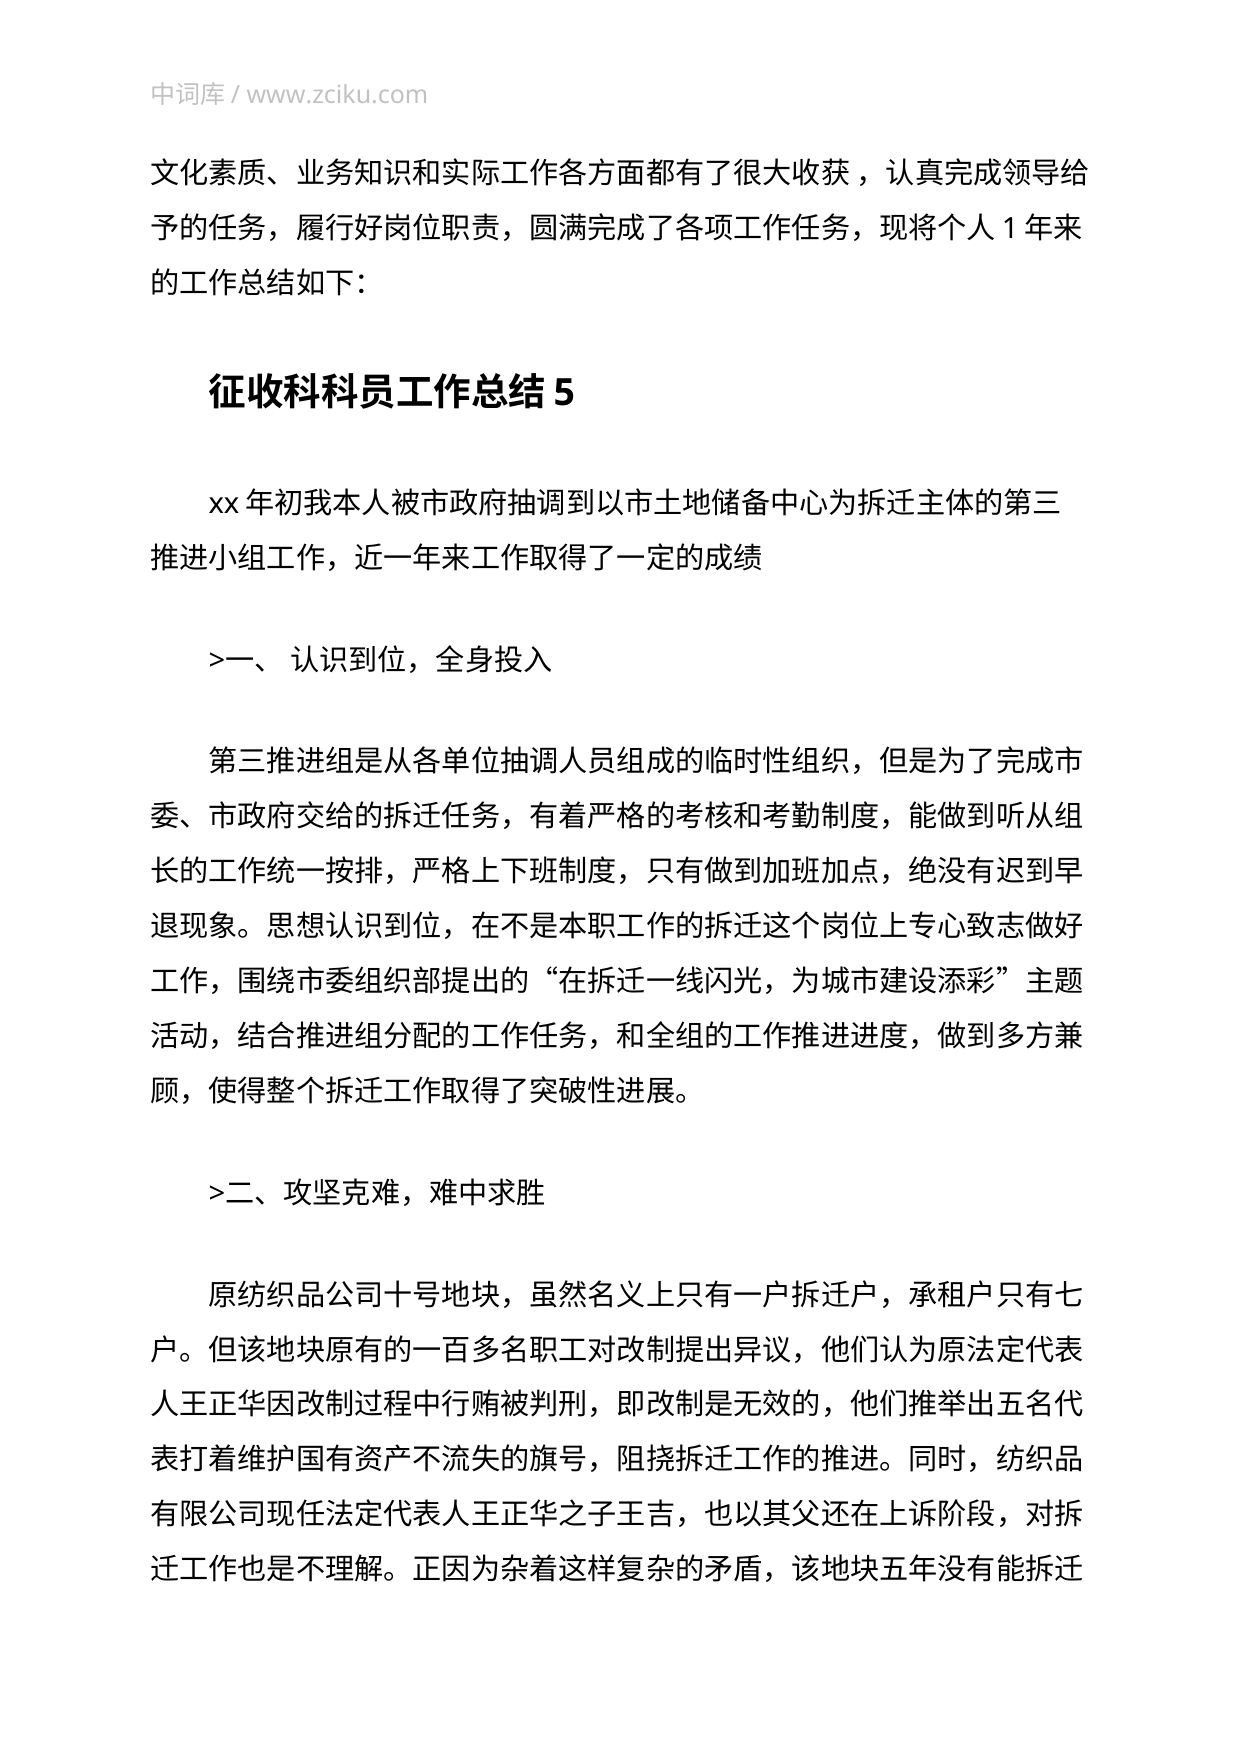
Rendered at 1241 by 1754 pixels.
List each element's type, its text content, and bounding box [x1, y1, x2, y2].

text 第三推进组是从各单位抽调人员组成的临时性组织，但是为了完成市委、市政府交给的拆迁任务，有着严格的考核和考勤制度，能做到听从组长的工作统一按排，严格上下班制度，只有做到加班加点，绝没有迟到早退现象。思想认识到位，在不是本职工作的拆迁这个岗位上专心致志做好工作，围绕市委组织部提出的“在拆迁一线闪光，为城市建设添彩”主题活动，结合推进组分配的工作任务，和全组的工作推进进度，做到多方兼顾，使得整个拆迁工作取得了突破性进展。 [150, 738, 1090, 1110]
text xx年初我本人被市政府抽调到以市土地储备中心为拆迁主体的第三推进小组工作，近一年来工作取得了一定的成绩 [150, 479, 1090, 577]
text >一、 认识到位，全身投入 [150, 636, 1090, 678]
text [150, 1271, 1090, 1588]
text >二、攻坚克难，难中求胜 [150, 1169, 1090, 1212]
text 征收科科员工作总结5 [150, 362, 1090, 416]
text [150, 150, 1090, 302]
